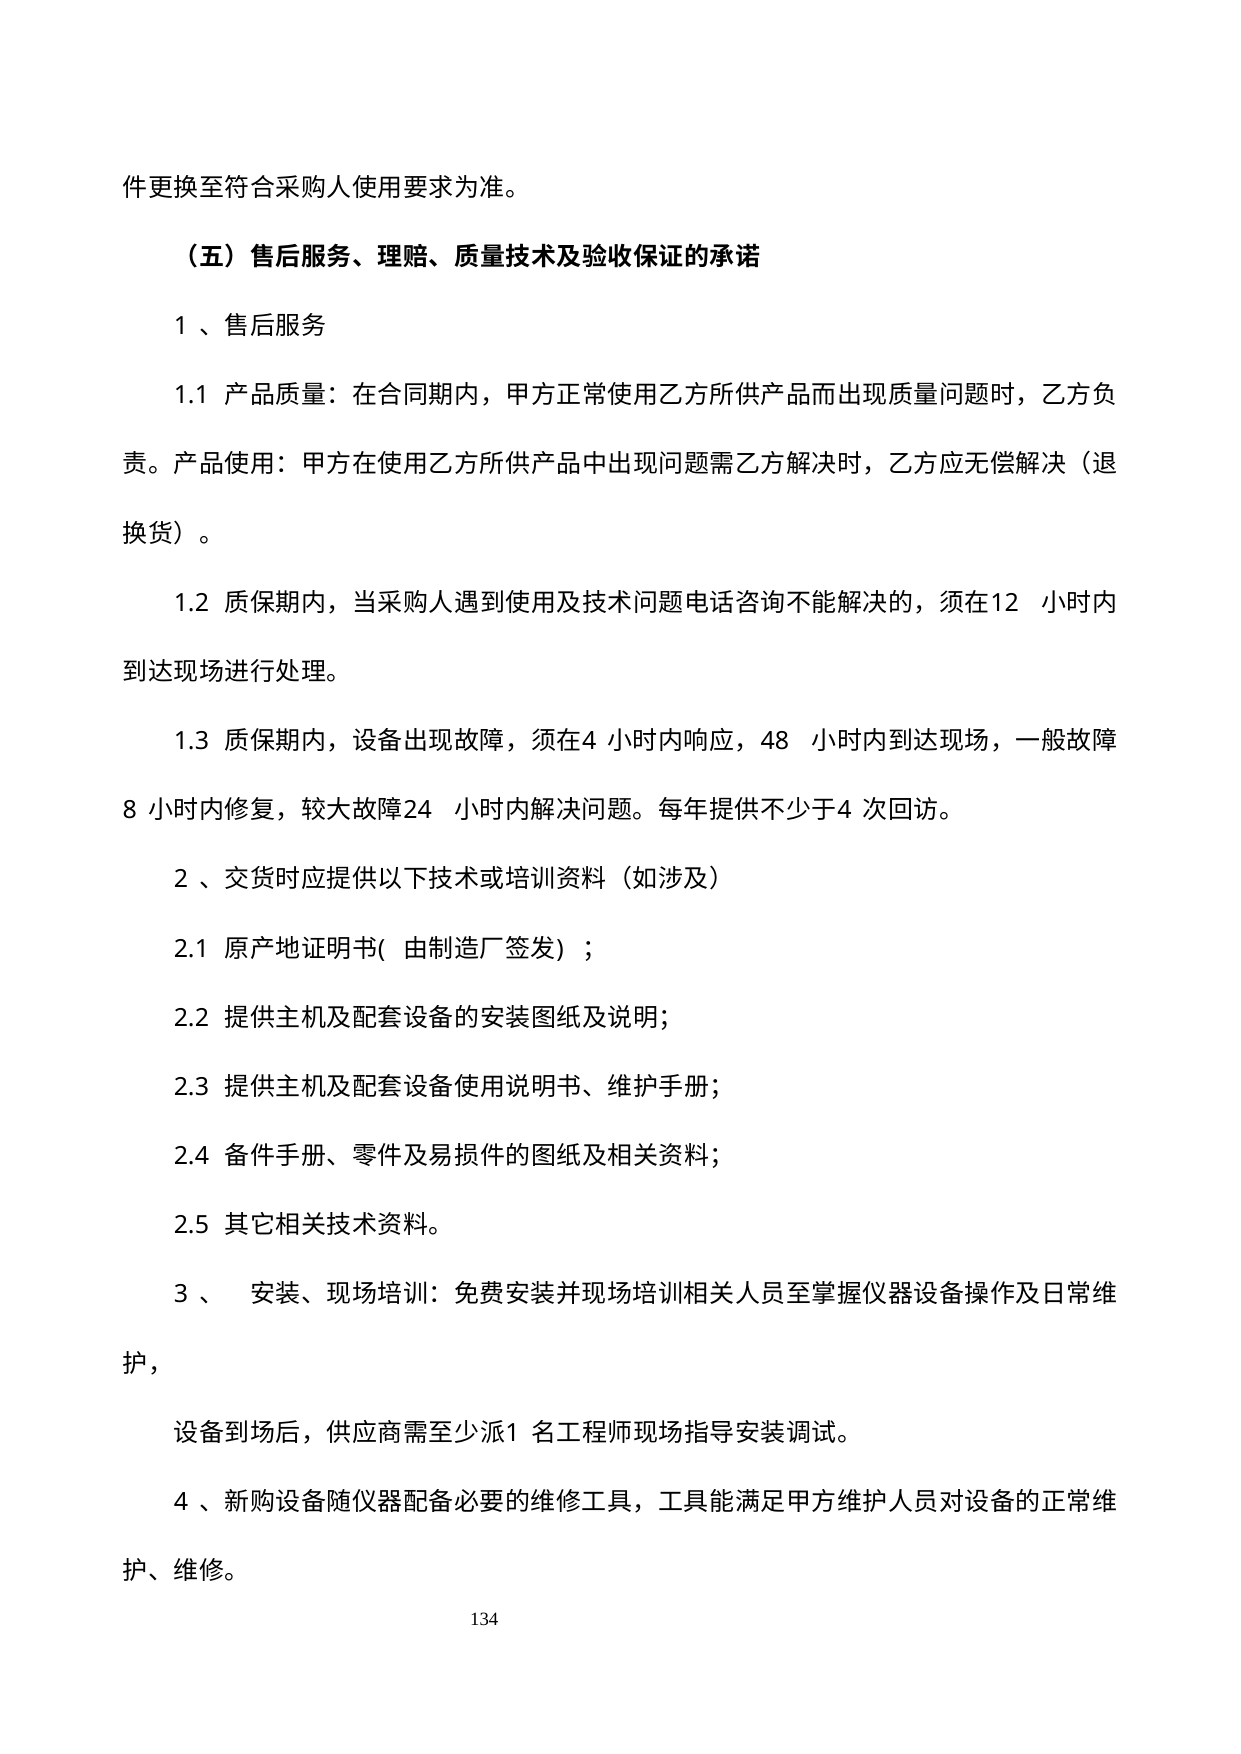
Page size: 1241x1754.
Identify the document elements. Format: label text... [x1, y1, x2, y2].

text 1.3质保期内，设备出现故障，须在4小时内响应，48小时内到达现场，一般故障8小时内修复，较大故障24小时内解决问题。每年提供不少于4次回访。 [122, 704, 1118, 842]
text 1.2质保期内，当采购人遇到使用及技术问题电话咨询不能解决的，须在12小时内到达现场进行处理。 [122, 566, 1118, 704]
text 1.1产品质量：在合同期内，甲方正常使用乙方所供产品而出现质量问题时，乙方负责。产品使用：甲方在使用乙方所供产品中出现问题需乙方解决时，乙方应无偿解决（退换货）。 [122, 358, 1118, 566]
text 2.3提供主机及配套设备使用说明书、维护手册； [122, 1050, 1118, 1119]
text 3、 安装、现场培训：免费安装并现场培训相关人员至掌握仪器设备操作及日常维护， [122, 1257, 1118, 1396]
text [122, 151, 1118, 220]
text 2.2提供主机及配套设备的安装图纸及说明； [122, 981, 1118, 1050]
text 2.5其它相关技术资料。 [122, 1188, 1118, 1257]
text 4、新购设备随仪器配备必要的维修工具，工具能满足甲方维护人员对设备的正常维护、维修。 [122, 1465, 1118, 1603]
text 2.1原产地证明书(由制造厂签发)； [122, 912, 1118, 981]
text 2.4备件手册、零件及易损件的图纸及相关资料； [122, 1119, 1118, 1188]
text 设备到场后，供应商需至少派1名工程师现场指导安装调试。 [122, 1396, 1118, 1465]
text （五）售后服务、理赔、质量技术及验收保证的承诺 [122, 220, 1118, 289]
text 1、售后服务 [122, 289, 1118, 358]
text 2、交货时应提供以下技术或培训资料（如涉及） [122, 842, 1118, 912]
